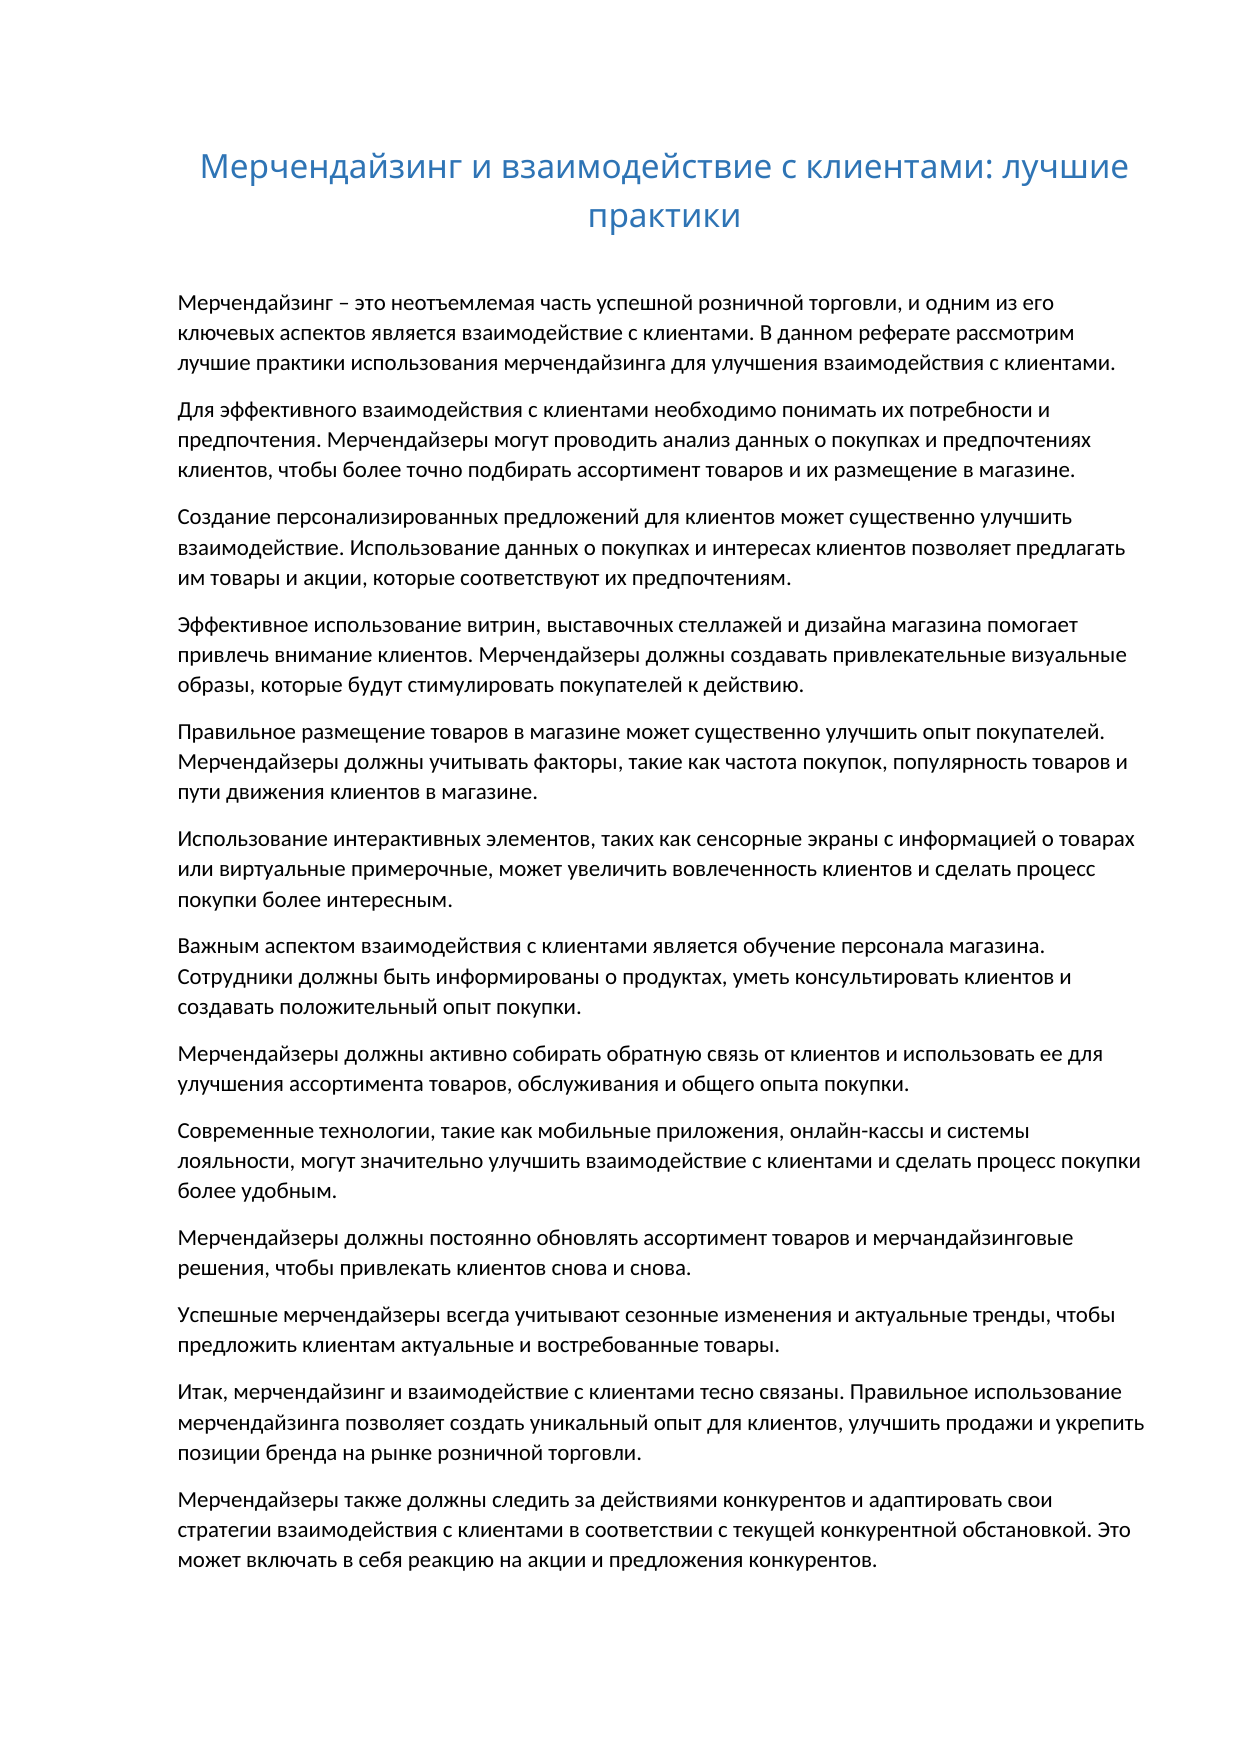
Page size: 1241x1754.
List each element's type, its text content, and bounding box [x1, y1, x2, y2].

text Важным аспектом взаимодействия с клиентами является обучение персонала магазина. Сотрудники должны быть информированы о продуктах, уметь консультировать клиентов и создавать положительный опыт покупки. [177, 932, 1152, 1020]
text Мерчендайзеры также должны следить за действиями конкурентов и адаптировать свои стратегии взаимодействия с клиентами в соответствии с текущей конкурентной обстановкой. Это может включать в себя реакцию на акции и предложения конкурентов. [177, 1485, 1152, 1573]
text Мерчендайзеры должны активно собирать обратную связь от клиентов и использовать ее для улучшения ассортимента товаров, обслуживания и общего опыта покупки. [177, 1039, 1152, 1097]
text Мерчендайзинг – это неотъемлемая часть успешной розничной торговли, и одним из его ключевых аспектов является взаимодействие с клиентами. В данном реферате рассмотрим лучшие практики использования мерчендайзинга для улучшения взаимодействия с клиентами. [177, 288, 1152, 376]
text Эффективное использование витрин, выставочных стеллажей и дизайна магазина помогает привлечь внимание клиентов. Мерчендайзеры должны создавать привлекательные визуальные образы, которые будут стимулировать покупателей к действию. [177, 610, 1152, 698]
text Мерчендайзеры должны постоянно обновлять ассортимент товаров и мерчандайзинговые решения, чтобы привлекать клиентов снова и снова. [177, 1223, 1152, 1282]
text Успешные мерчендайзеры всегда учитывают сезонные изменения и актуальные тренды, чтобы предложить клиентам актуальные и востребованные товары. [177, 1300, 1152, 1359]
text Современные технологии, такие как мобильные приложения, онлайн-кассы и системы лояльности, могут значительно улучшить взаимодействие с клиентами и сделать процесс покупки более удобным. [177, 1116, 1152, 1204]
text Для эффективного взаимодействия с клиентами необходимо понимать их потребности и предпочтения. Мерчендайзеры могут проводить анализ данных о покупках и предпочтениях клиентов, чтобы более точно подбирать ассортимент товаров и их размещение в магазине. [177, 395, 1152, 484]
text Правильное размещение товаров в магазине может существенно улучшить опыт покупателей. Мерчендайзеры должны учитывать факторы, такие как частота покупок, популярность товаров и пути движения клиентов в магазине. [177, 717, 1152, 806]
subtitle Мерчендайзинг и взаимодействие с клиентами: лучшие практики [177, 143, 1152, 237]
text Создание персонализированных предложений для клиентов может существенно улучшить взаимодействие. Использование данных о покупках и интересах клиентов позволяет предлагать им товары и акции, которые соответствуют их предпочтениям. [177, 502, 1152, 591]
text Итак, мерчендайзинг и взаимодействие с клиентами тесно связаны. Правильное использование мерчендайзинга позволяет создать уникальный опыт для клиентов, улучшить продажи и укрепить позиции бренда на рынке розничной торговли. [177, 1377, 1152, 1466]
text Использование интерактивных элементов, таких как сенсорные экраны с информацией о товарах или виртуальные примерочные, может увеличить вовлеченность клиентов и сделать процесс покупки более интересным. [177, 824, 1152, 913]
